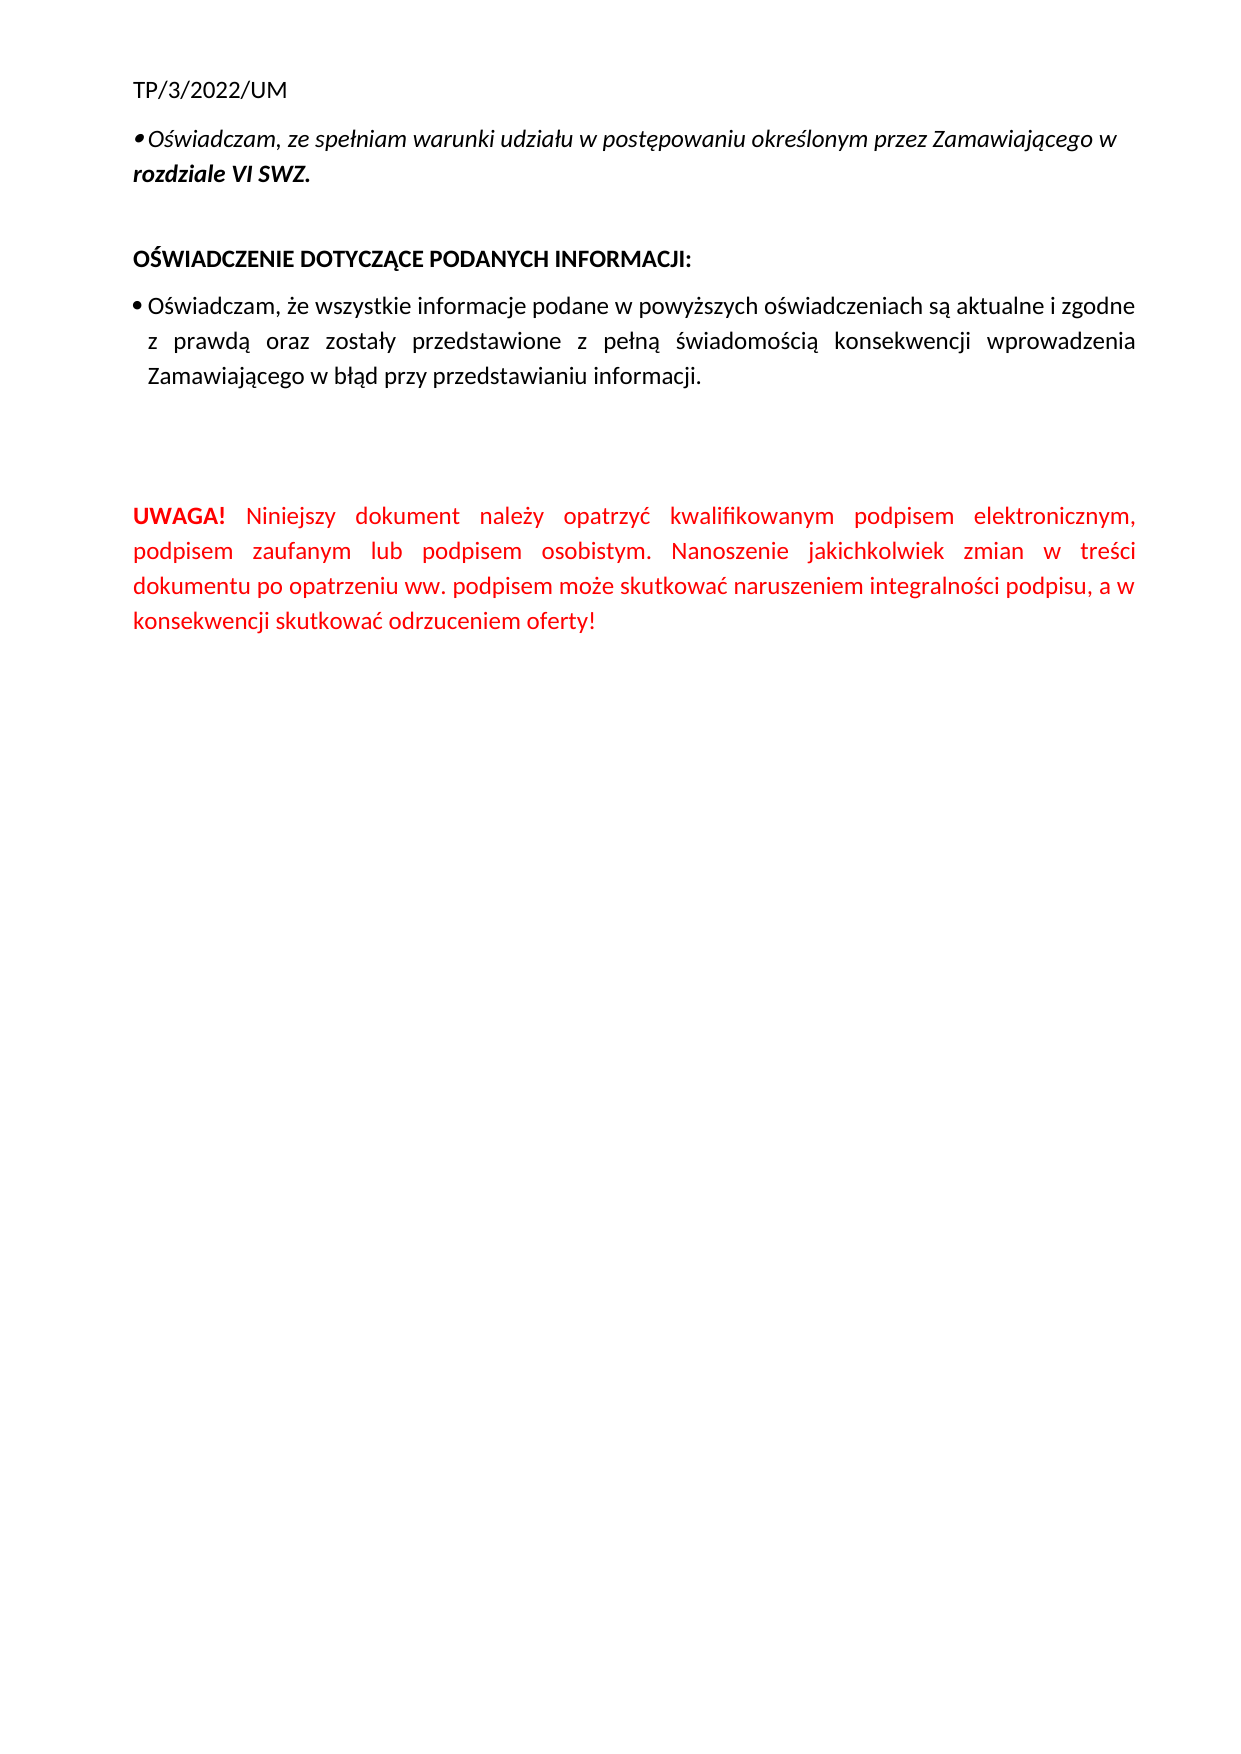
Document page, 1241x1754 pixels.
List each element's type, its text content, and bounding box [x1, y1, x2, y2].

list Oświadczam, ze spełniam warunki udziału w postępowaniu określonym przez Zamawiającego w rozdziale VI SWZ. [133, 123, 1137, 188]
list Oświadczam, że wszystkie informacje podane w powyższych oświadczeniach są aktualne i zgodne z prawdą oraz zostały przedstawione z pełną świadomością konsekwencji wprowadzenia Zamawiającego w błąd przy przedstawianiu informacji. [133, 291, 1137, 391]
text OŚWIADCZENIE DOTYCZĄCE PODANYCH INFORMACJI: [133, 243, 1137, 273]
text UWAGA! Niniejszy dokument należy opatrzyć kwalifikowanym podpisem elektronicznym, podpisem zaufanym lub podpisem osobistym. Nanoszenie jakichkolwiek zmian w treści dokumentu po opatrzeniu ww. podpisem może skutkować naruszeniem integralności podpisu, a w konsekwencji skutkować odrzuceniem oferty! [133, 501, 1137, 636]
